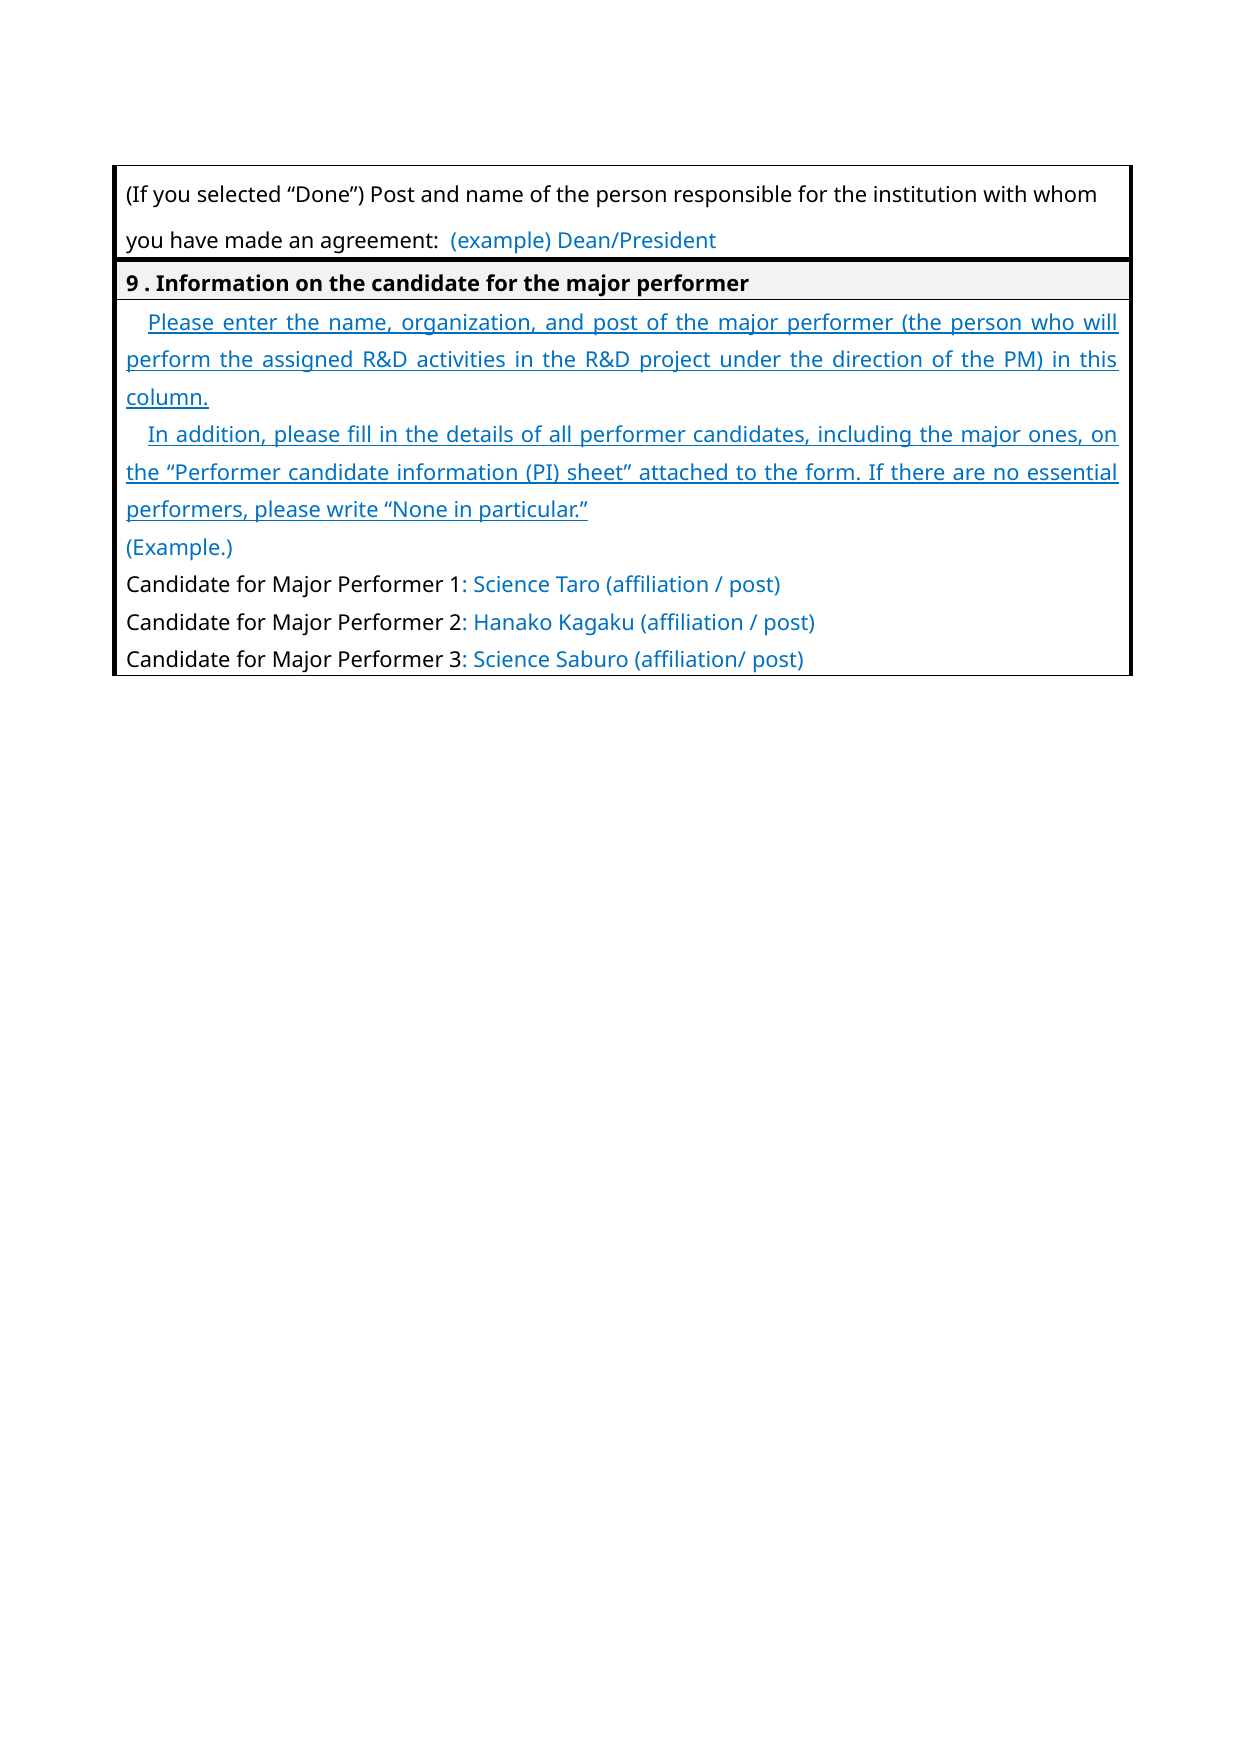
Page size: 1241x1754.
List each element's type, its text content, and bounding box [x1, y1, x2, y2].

table_cell Please enter the name, organization, and post of the major performer (the person who will perform the assigned R&D activities in the R&D project under the direction of the PM) in this column. In addition, please fill in the details of all performer candidates, including the major ones, on the “Performer candidate information (PI) sheet” attached to the form. If there are no essential performers, please write “None in particular.” (Example.) Candidate for Major Performer 1: Science Taro (affiliation / post) Candidate for Major Performer 2: Hanako Kagaku (affiliation / post) Candidate for Major Performer 3: Science Saburo (affiliation/ post) [117, 300, 1129, 675]
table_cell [117, 166, 1129, 257]
table_cell 9 . Information on the candidate for the major performer [117, 262, 1129, 299]
